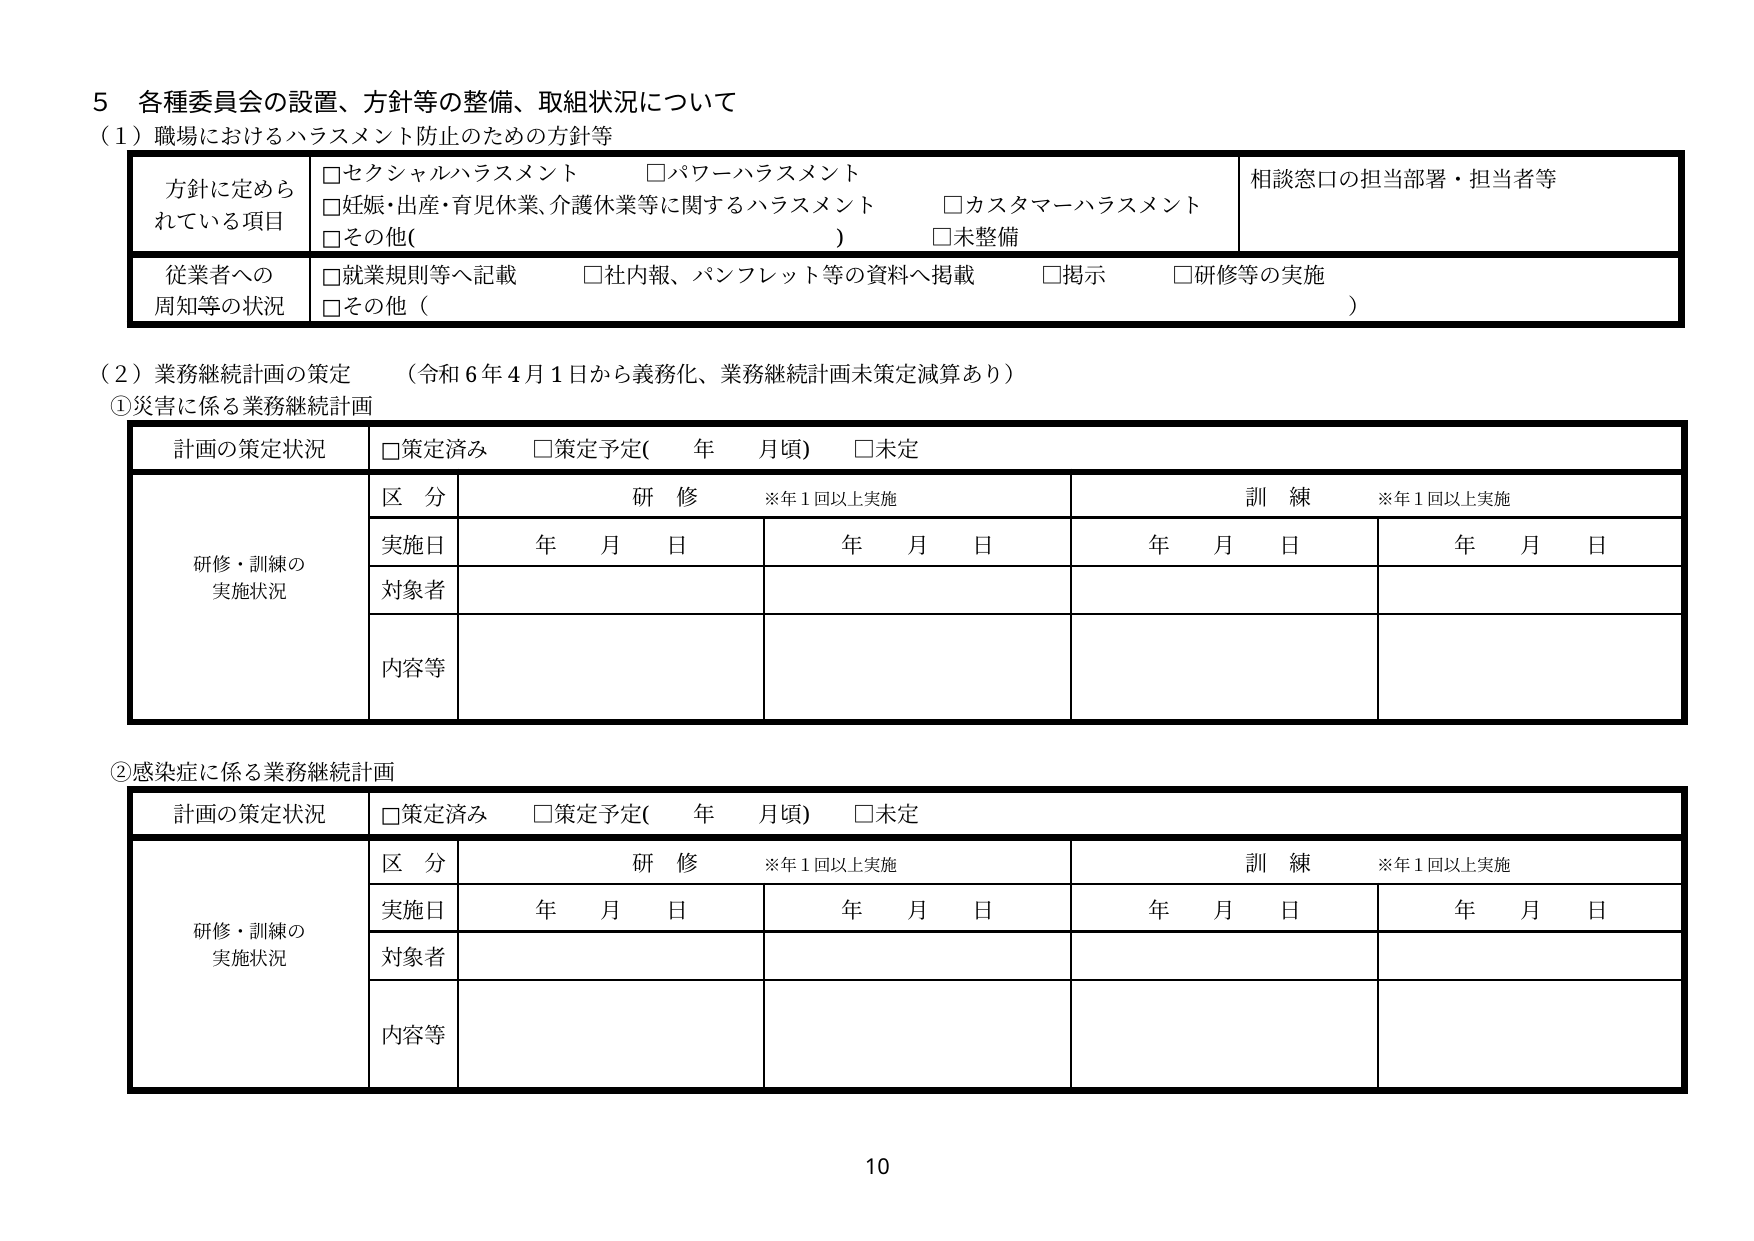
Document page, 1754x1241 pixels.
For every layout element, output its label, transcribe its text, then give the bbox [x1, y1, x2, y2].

table_cell [765, 933, 1070, 978]
table_cell 年 月 日 [459, 519, 763, 564]
table_header □策定済み □策定予定( 年 月頃) □未定 [370, 793, 1681, 834]
table_cell [459, 615, 763, 719]
table_cell [1379, 981, 1681, 1087]
table_cell [1072, 981, 1377, 1087]
text ①災害に係る業務継続計画 [89, 389, 1665, 420]
table_cell 区 分 [370, 841, 457, 882]
table_cell 実施日 [370, 519, 457, 564]
table_cell 年 月 日 [1072, 885, 1377, 930]
table_cell 年 月 日 [765, 519, 1070, 564]
table_cell [459, 933, 763, 978]
text ②感染症に係る業務継続計画 [89, 755, 1665, 786]
table_cell 内容等 [370, 615, 457, 719]
table_cell [765, 615, 1070, 719]
table_cell 実施日 [370, 885, 457, 930]
table_cell 年 月 日 [765, 885, 1070, 930]
table_header □策定済み □策定予定( 年 月頃) □未定 [370, 427, 1681, 468]
table_header 計画の策定状況 [133, 793, 368, 834]
table_cell 年 月 日 [1379, 885, 1681, 930]
table_cell [1379, 615, 1681, 719]
table_cell 訓 練 ※年１回以上実施 [1072, 841, 1681, 882]
table_cell 研 修 ※年１回以上実施 [459, 475, 1070, 516]
table_cell 研修・訓練の 実施状況 [133, 475, 368, 719]
table_cell 研 修 ※年１回以上実施 [459, 841, 1070, 882]
text ５ 各種委員会の設置、方針等の整備、取組状況について [89, 83, 1665, 119]
table_header □セクシャルハラスメント □パワーハラスメント □妊娠･出産･育児休業､介護休業等に関するハラスメント □カスタマーハラスメント □その他( ) □未整備 [311, 157, 1238, 251]
table_cell 対象者 [370, 933, 457, 978]
table_cell □就業規則等へ記載 □社内報、パンフレット等の資料へ掲載 □掲示 □研修等の実施 □その他（ ） [311, 258, 1678, 321]
table_cell 研修・訓練の 実施状況 [133, 841, 368, 1087]
table_cell [1379, 933, 1681, 978]
table_header 方針に定められている項目 [133, 157, 309, 251]
table_cell 対象者 [370, 567, 457, 612]
table_cell [1072, 933, 1377, 978]
table_cell 区 分 [370, 475, 457, 516]
table_cell [1072, 615, 1377, 719]
table_cell [459, 567, 763, 612]
table_cell [459, 981, 763, 1087]
table_cell 年 月 日 [459, 885, 763, 930]
table_cell [1379, 567, 1681, 612]
table_header 相談窓口の担当部署・担当者等 [1240, 157, 1678, 198]
table_cell 従業者への 周知等の状況 [133, 258, 309, 321]
text （１）職場におけるハラスメント防止のための方針等 [89, 119, 1665, 150]
table_cell [1072, 567, 1377, 612]
table_cell [1240, 199, 1678, 251]
table_cell 年 月 日 [1072, 519, 1377, 564]
text （２）業務継続計画の策定 （令和6年4月1日から義務化、業務継続計画未策定減算あり） [89, 357, 1665, 389]
table_cell [765, 981, 1070, 1087]
table_cell 内容等 [370, 981, 457, 1087]
table_cell [765, 567, 1070, 612]
table_cell 訓 練 ※年１回以上実施 [1072, 475, 1681, 516]
table_header 計画の策定状況 [133, 427, 368, 468]
table_cell 年 月 日 [1379, 519, 1681, 564]
